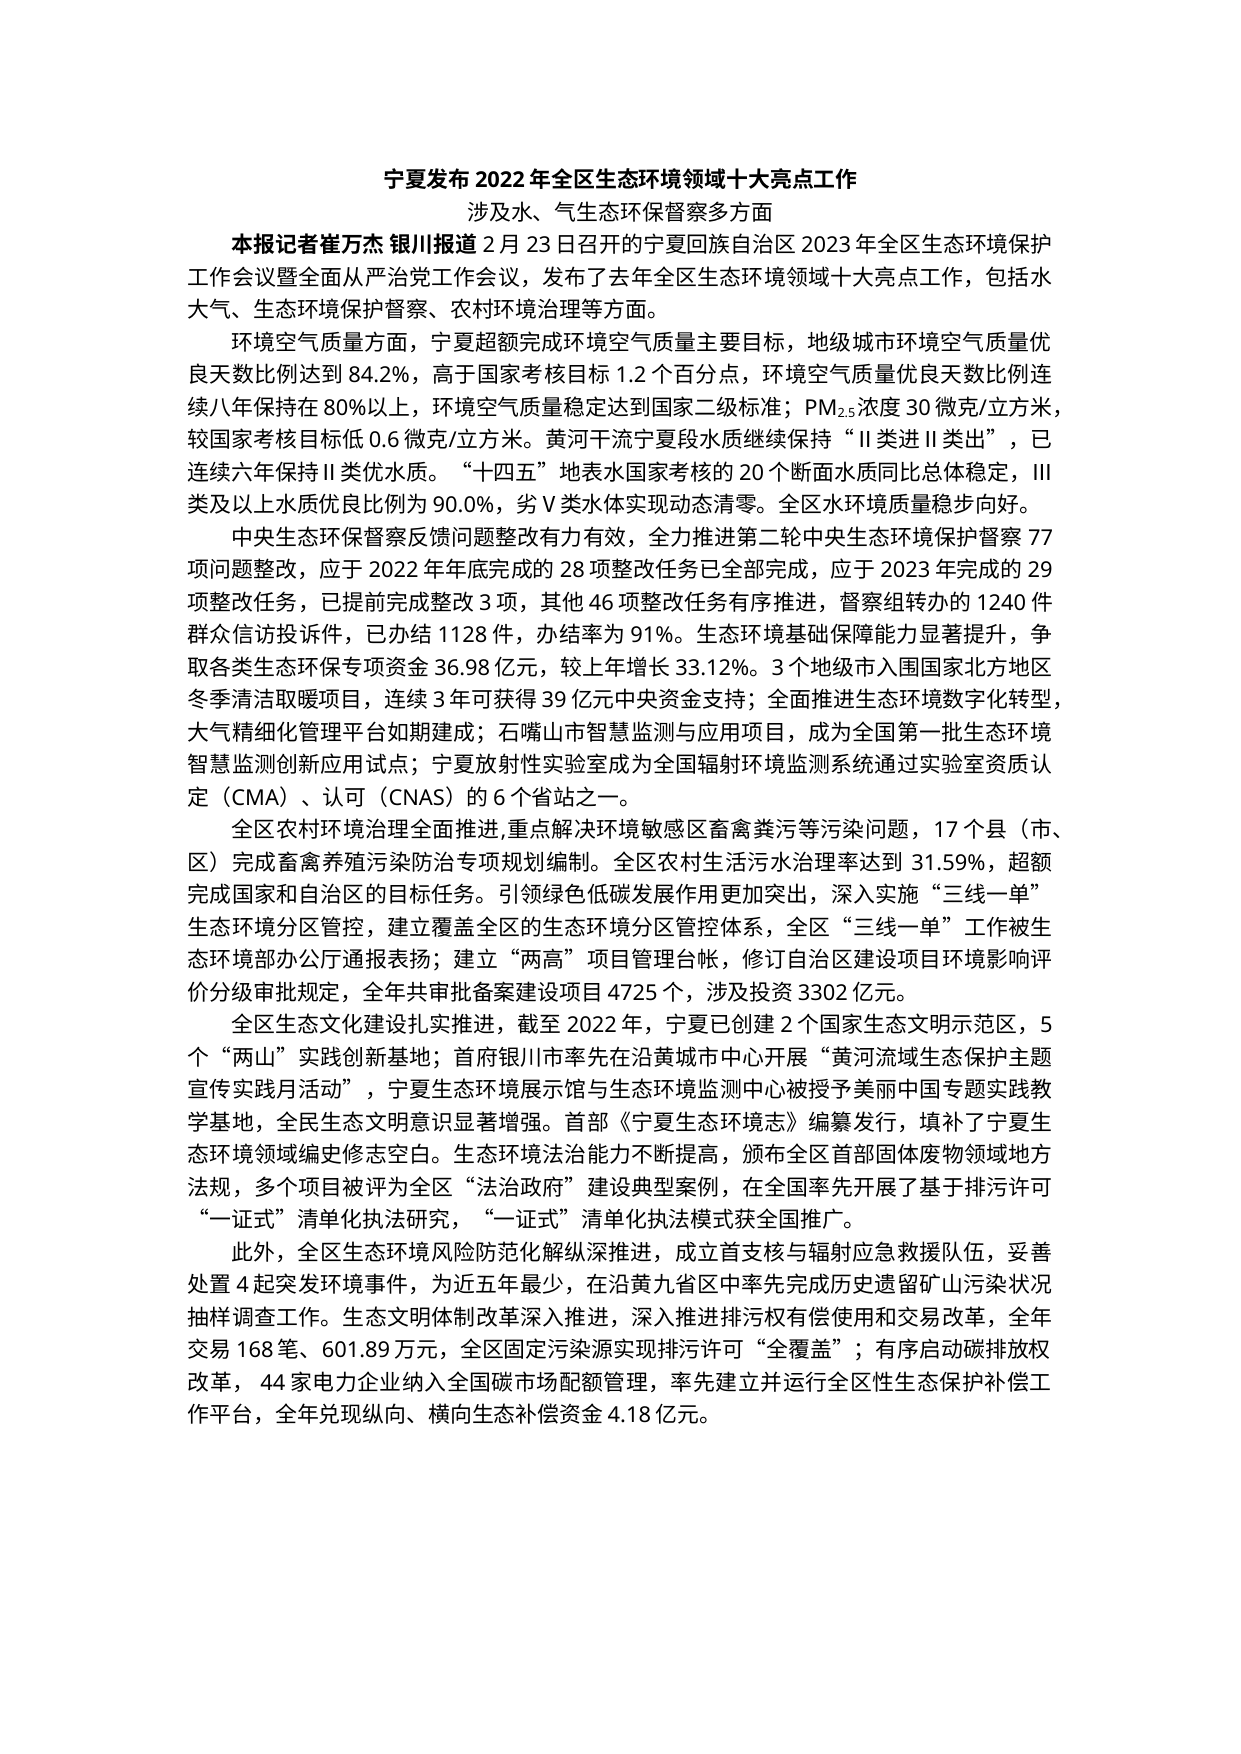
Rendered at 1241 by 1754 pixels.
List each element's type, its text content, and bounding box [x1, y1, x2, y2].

text 本报记者崔万杰 银川报道 2月 23日召开的宁夏回族自治区2023年全区生态环境保护工作会议暨全面从严治党工作会议，发布了去年全区生态环境领域十大亮点工作，包括水、大气、生态环境保护督察、农村环境治理等方面。 [187, 227, 1053, 324]
text 中央生态环保督察反馈问题整改有力有效，全力推进第二轮中央生态环境保护督察77项问题整改，应于2022年年底完成的28项整改任务已全部完成，应于2023年完成的29项整改任务，已提前完成整改3项，其他46项整改任务有序推进，督察组转办的1240件群众信访投诉件，已办结1128件，办结率为91%。生态环境基础保障能力显著提升，争取各类生态环保专项资金36.98亿元，较上年增长33.12%。3个地级市入围国家北方地区冬季清洁取暖项目，连续3年可获得39亿元中央资金支持；全面推进生态环境数字化转型，大气精细化管理平台如期建成；石嘴山市智慧监测与应用项目，成为全国第一批生态环境智慧监测创新应用试点；宁夏放射性实验室成为全国辐射环境监测系统通过实验室资质认定（CMA）、认可（CNAS）的6个省站之一。 [187, 519, 1053, 812]
text 全区生态文化建设扎实推进，截至2022年，宁夏已创建2个国家生态文明示范区，5个“两山”实践创新基地；首府银川市率先在沿黄城市中心开展“黄河流域生态保护主题宣传实践月活动”，宁夏生态环境展示馆与生态环境监测中心被授予美丽中国专题实践教学基地，全民生态文明意识显著增强。首部《宁夏生态环境志》编纂发行，填补了宁夏生态环境领域编史修志空白。生态环境法治能力不断提高，颁布全区首部固体废物领域地方法规，多个项目被评为全区“法治政府”建设典型案例，在全国率先开展了基于排污许可“一证式”清单化执法研究，“一证式”清单化执法模式获全国推广。 [187, 1007, 1053, 1234]
text 环境空气质量方面，宁夏超额完成环境空气质量主要目标，地级城市环境空气质量优良天数比例达到84.2%，高于国家考核目标1.2个百分点，环境空气质量优良天数比例连续八年保持在80%以上，环境空气质量稳定达到国家二级标准；PM2.5浓度30微克/立方米，较国家考核目标低0.6微克/立方米。黄河干流宁夏段水质继续保持“Ⅱ类进Ⅱ类出”，已连续六年保持Ⅱ类优水质。“十四五”地表水国家考核的20个断面水质同比总体稳定，Ⅲ类及以上水质优良比例为90.0%，劣Ⅴ类水体实现动态清零。全区水环境质量稳步向好。 [187, 324, 1053, 519]
text 宁夏发布2022年全区生态环境领域十大亮点工作 [187, 162, 1053, 194]
text 全区农村环境治理全面推进,重点解决环境敏感区畜禽粪污等污染问题，17个县（市、区）完成畜禽养殖污染防治专项规划编制。全区农村生活污水治理率达到31.59%，超额完成国家和自治区的目标任务。引领绿色低碳发展作用更加突出，深入实施“三线一单”生态环境分区管控，建立覆盖全区的生态环境分区管控体系，全区“三线一单”工作被生态环境部办公厅通报表扬；建立“两高”项目管理台帐，修订自治区建设项目环境影响评价分级审批规定，全年共审批备案建设项目4725个，涉及投资3302亿元。 [187, 812, 1053, 1007]
text 涉及水、气生态环保督察多方面 [187, 194, 1053, 227]
text 此外，全区生态环境风险防范化解纵深推进，成立首支核与辐射应急救援队伍，妥善处置4起突发环境事件，为近五年最少，在沿黄九省区中率先完成历史遗留矿山污染状况抽样调查工作。生态文明体制改革深入推进，深入推进排污权有偿使用和交易改革，全年交易168笔、601.89万元，全区固定污染源实现排污许可“全覆盖”；有序启动碳排放权改革， 44家电力企业纳入全国碳市场配额管理，率先建立并运行全区性生态保护补偿工作平台，全年兑现纵向、横向生态补偿资金4.18亿元。 [187, 1234, 1053, 1429]
